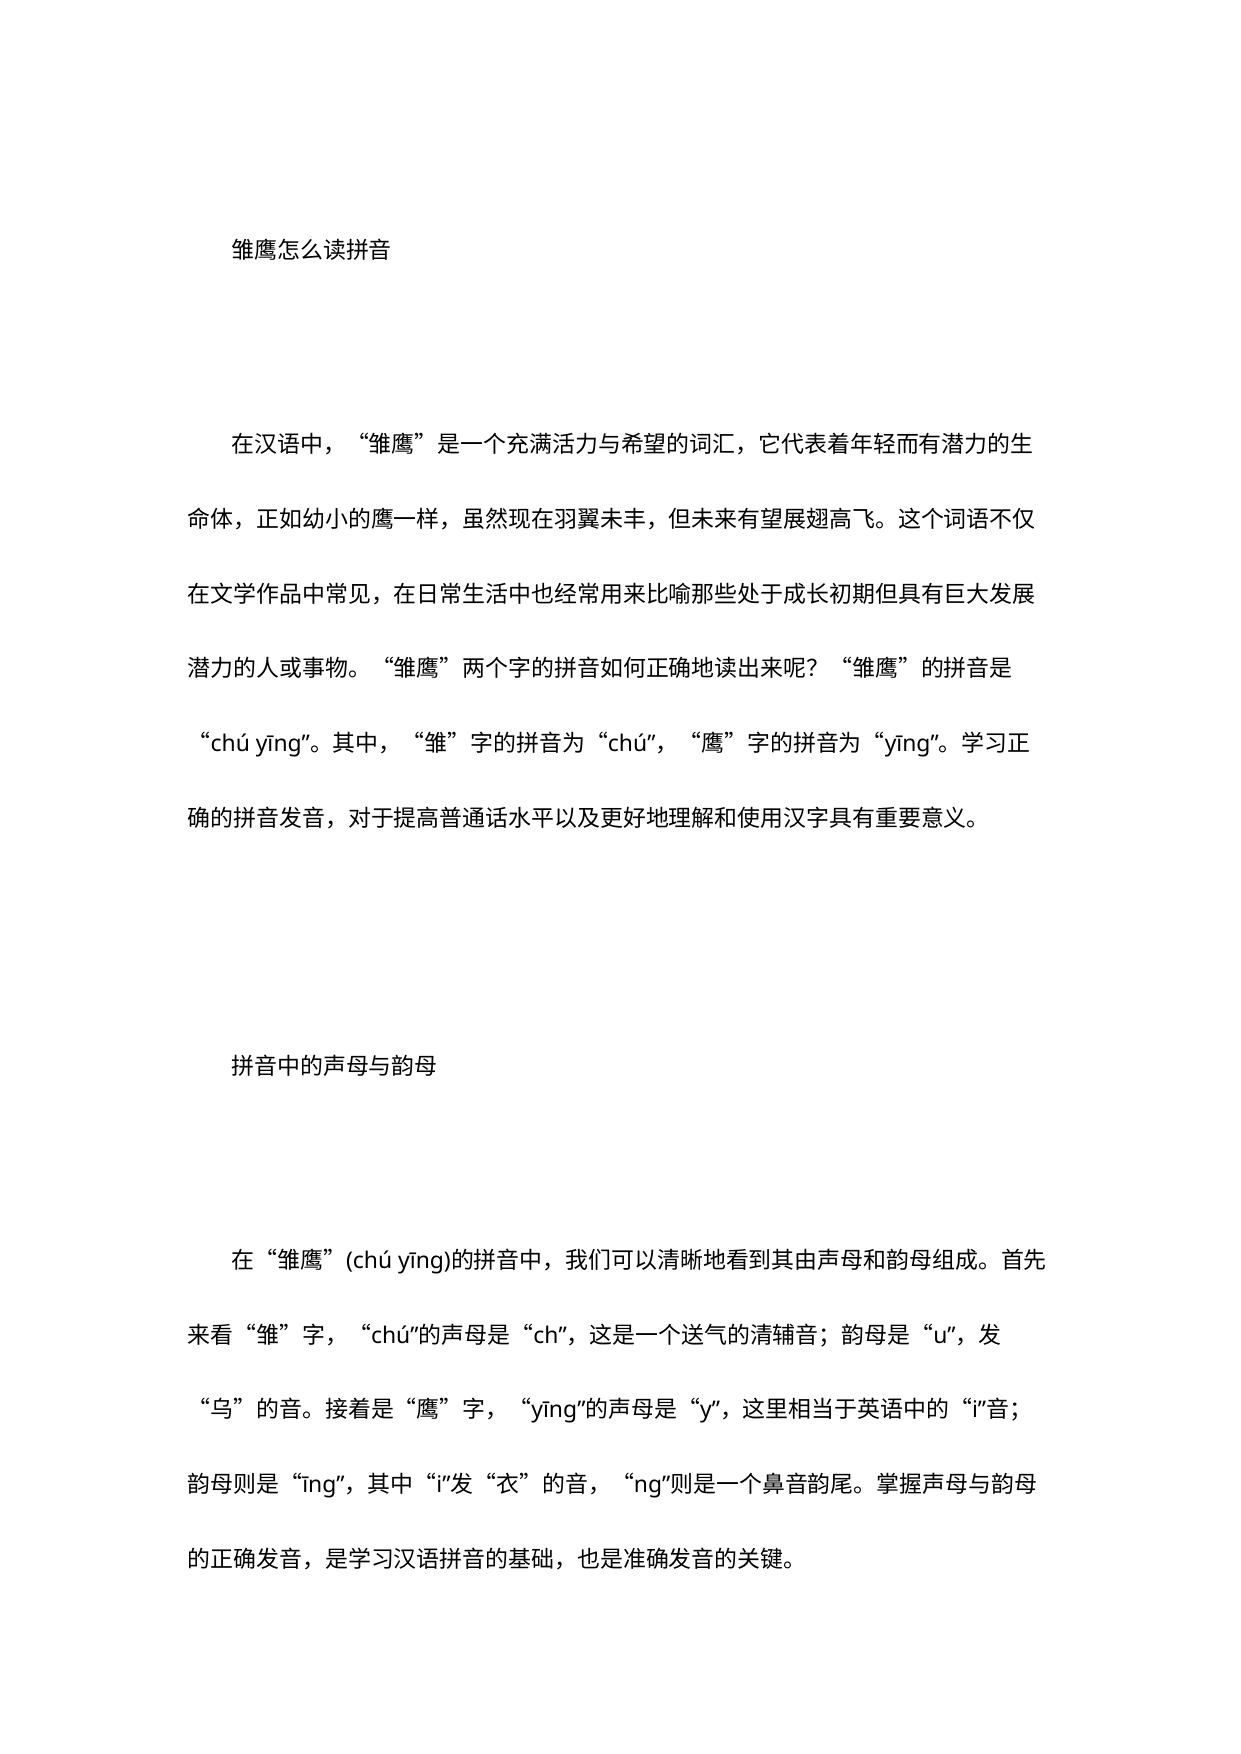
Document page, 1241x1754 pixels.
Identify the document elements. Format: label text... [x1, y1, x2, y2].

text 在汉语中，“雏鹰”是一个充满活力与希望的词汇，它代表着年轻而有潜力的生命体，正如幼小的鹰一样，虽然现在羽翼未丰，但未来有望展翅高飞。这个词语不仅在文学作品中常见，在日常生活中也经常用来比喻那些处于成长初期但具有巨大发展潜力的人或事物。“雏鹰”两个字的拼音如何正确地读出来呢？“雏鹰”的拼音是“chú yīng”。其中，“雏”字的拼音为“chú”，“鹰”字的拼音为“yīng”。学习正确的拼音发音，对于提高普通话水平以及更好地理解和使用汉字具有重要意义。 [187, 410, 1053, 849]
text 雏鹰怎么读拼音 [187, 216, 1053, 281]
text 拼音中的声母与韵母 [187, 1032, 1053, 1097]
text 在“雏鹰”(chú yīng)的拼音中，我们可以清晰地看到其由声母和韵母组成。首先来看“雏”字，“chú”的声母是“ch”，这是一个送气的清辅音；韵母是“u”，发“乌”的音。接着是“鹰”字，“yīng”的声母是“y”，这里相当于英语中的“i”音；韵母则是“īng”，其中“i”发“衣”的音，“ng”则是一个鼻音韵尾。掌握声母与韵母的正确发音，是学习汉语拼音的基础，也是准确发音的关键。 [187, 1226, 1053, 1590]
